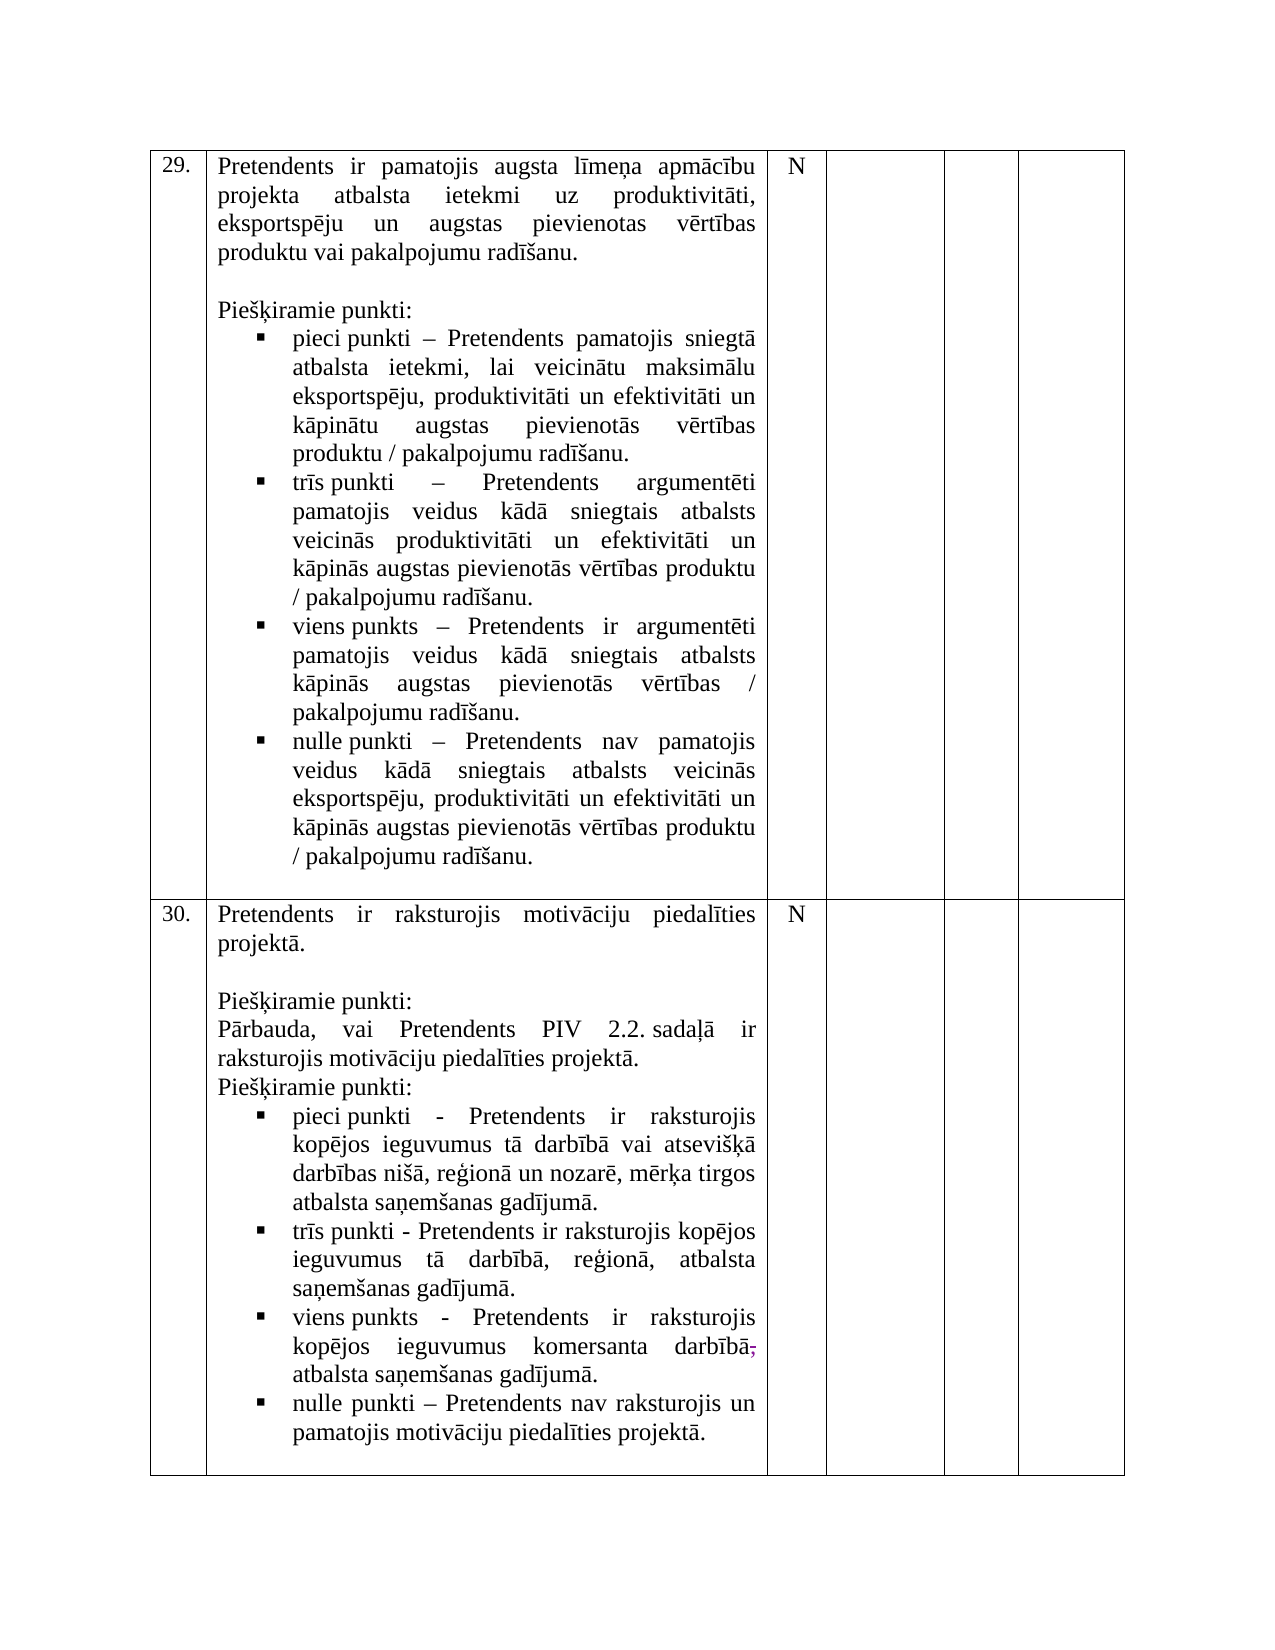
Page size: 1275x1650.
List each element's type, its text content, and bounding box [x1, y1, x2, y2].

table_cell 30. [151, 900, 206, 1474]
table_cell [827, 151, 944, 898]
table_cell [1019, 900, 1124, 1474]
table_cell [945, 151, 1018, 898]
table_cell 29. [151, 151, 206, 898]
table_cell Pretendents ir pamatojis augsta līmeņa apmācību projekta atbalsta ietekmi uz produktivitāti, eksportspēju un augstas pievienotas vērtības produktu vai pakalpojumu radīšanu. Piešķiramie punkti: pieci punkti – Pretendents pamatojis sniegtā atbalsta ietekmi, lai veicinātu maksimālu eksportspēju, produktivitāti un efektivitāti un kāpinātu augstas pievienotās vērtības produktu / pakalpojumu radīšanu. trīs punkti – Pretendents argumentēti pamatojis veidus kādā sniegtais atbalsts veicinās produktivitāti un efektivitāti un kāpinās augstas pievienotās vērtības produktu / pakalpojumu radīšanu. viens punkts – Pretendents ir argumentēti pamatojis veidus kādā sniegtais atbalsts kāpinās augstas pievienotās vērtības / pakalpojumu radīšanu. nulle punkti – Pretendents nav pamatojis veidus kādā sniegtais atbalsts veicinās eksportspēju, produktivitāti un efektivitāti un kāpinās augstas pievienotās vērtības produktu / pakalpojumu radīšanu. [207, 151, 767, 898]
table_cell N [768, 900, 826, 1474]
table_cell Pretendents ir raksturojis motivāciju piedalīties projektā. Piešķiramie punkti: Pārbauda, vai Pretendents PIV 2.2. sadaļā ir raksturojis motivāciju piedalīties projektā. Piešķiramie punkti: pieci punkti - Pretendents ir raksturojis kopējos ieguvumus tā darbībā vai atsevišķā darbības nišā, reģionā un nozarē, mērķa tirgos atbalsta saņemšanas gadījumā. trīs punkti - Pretendents ir raksturojis kopējos ieguvumus tā darbībā, reģionā, atbalsta saņemšanas gadījumā. viens punkts - Pretendents ir raksturojis kopējos ieguvumus komersanta darbībā, atbalsta saņemšanas gadījumā. nulle punkti – Pretendents nav raksturojis un pamatojis motivāciju piedalīties projektā. [207, 900, 767, 1474]
table_cell N [768, 151, 826, 898]
table_cell [945, 900, 1018, 1474]
table_cell [1019, 151, 1124, 898]
table_cell [827, 900, 944, 1474]
